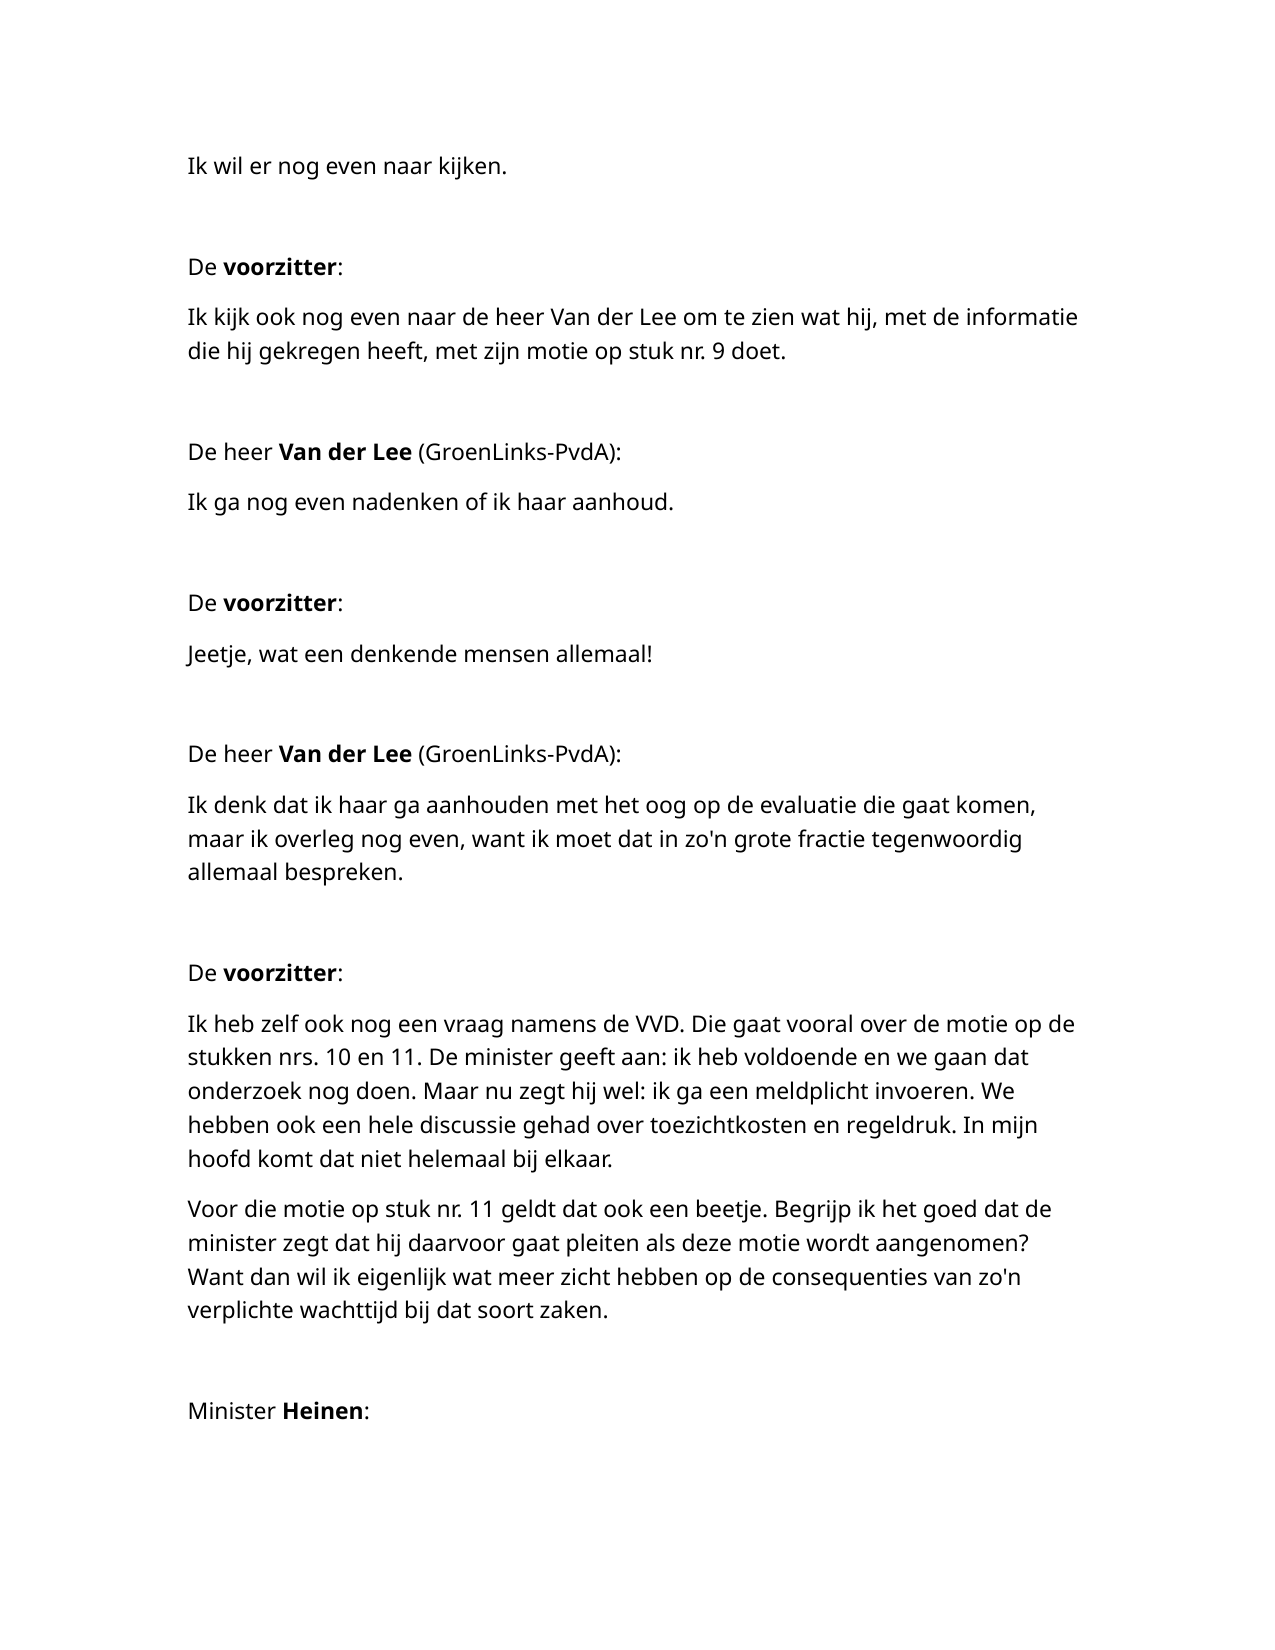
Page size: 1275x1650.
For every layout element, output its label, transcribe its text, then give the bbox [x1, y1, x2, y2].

text De voorzitter: [187, 957, 1087, 988]
text Jeetje, wat een denkende mensen allemaal! [187, 637, 1087, 669]
text Ik denk dat ik haar ga aanhouden met het oog op de evaluatie die gaat komen, maar ik overleg nog even, want ik moet dat in zo'n grote fractie tegenwoordig allemaal bespreken. [187, 789, 1087, 887]
text De heer Van der Lee (GroenLinks-PvdA): [187, 436, 1087, 467]
text De heer Van der Lee (GroenLinks-PvdA): [187, 738, 1087, 769]
text Voor die motie op stuk nr. 11 geldt dat ook een beetje. Begrijp ik het goed dat de minister zegt dat hij daarvoor gaat pleiten als deze motie wordt aangenomen? Want dan wil ik eigenlijk wat meer zicht hebben op de consequenties van zo'n verplichte wachttijd bij dat soort zaken. [187, 1193, 1087, 1325]
text Minister Heinen: [187, 1395, 1087, 1426]
text Ik heb zelf ook nog een vraag namens de VVD. Die gaat vooral over de motie op de stukken nrs. 10 en 11. De minister geeft aan: ik heb voldoende en we gaan dat onderzoek nog doen. Maar nu zegt hij wel: ik ga een meldplicht invoeren. We hebben ook een hele discussie gehad over toezichtkosten en regeldruk. In mijn hoofd komt dat niet helemaal bij elkaar. [187, 1007, 1087, 1174]
text De voorzitter: [187, 587, 1087, 618]
text Ik kijk ook nog even naar de heer Van der Lee om te zien wat hij, met de informatie die hij gekregen heeft, met zijn motie op stuk nr. 9 doet. [187, 301, 1087, 366]
text Ik ga nog even nadenken of ik haar aanhoud. [187, 486, 1087, 517]
text De voorzitter: [187, 251, 1087, 282]
text Ik wil er nog even naar kijken. [187, 150, 1087, 181]
